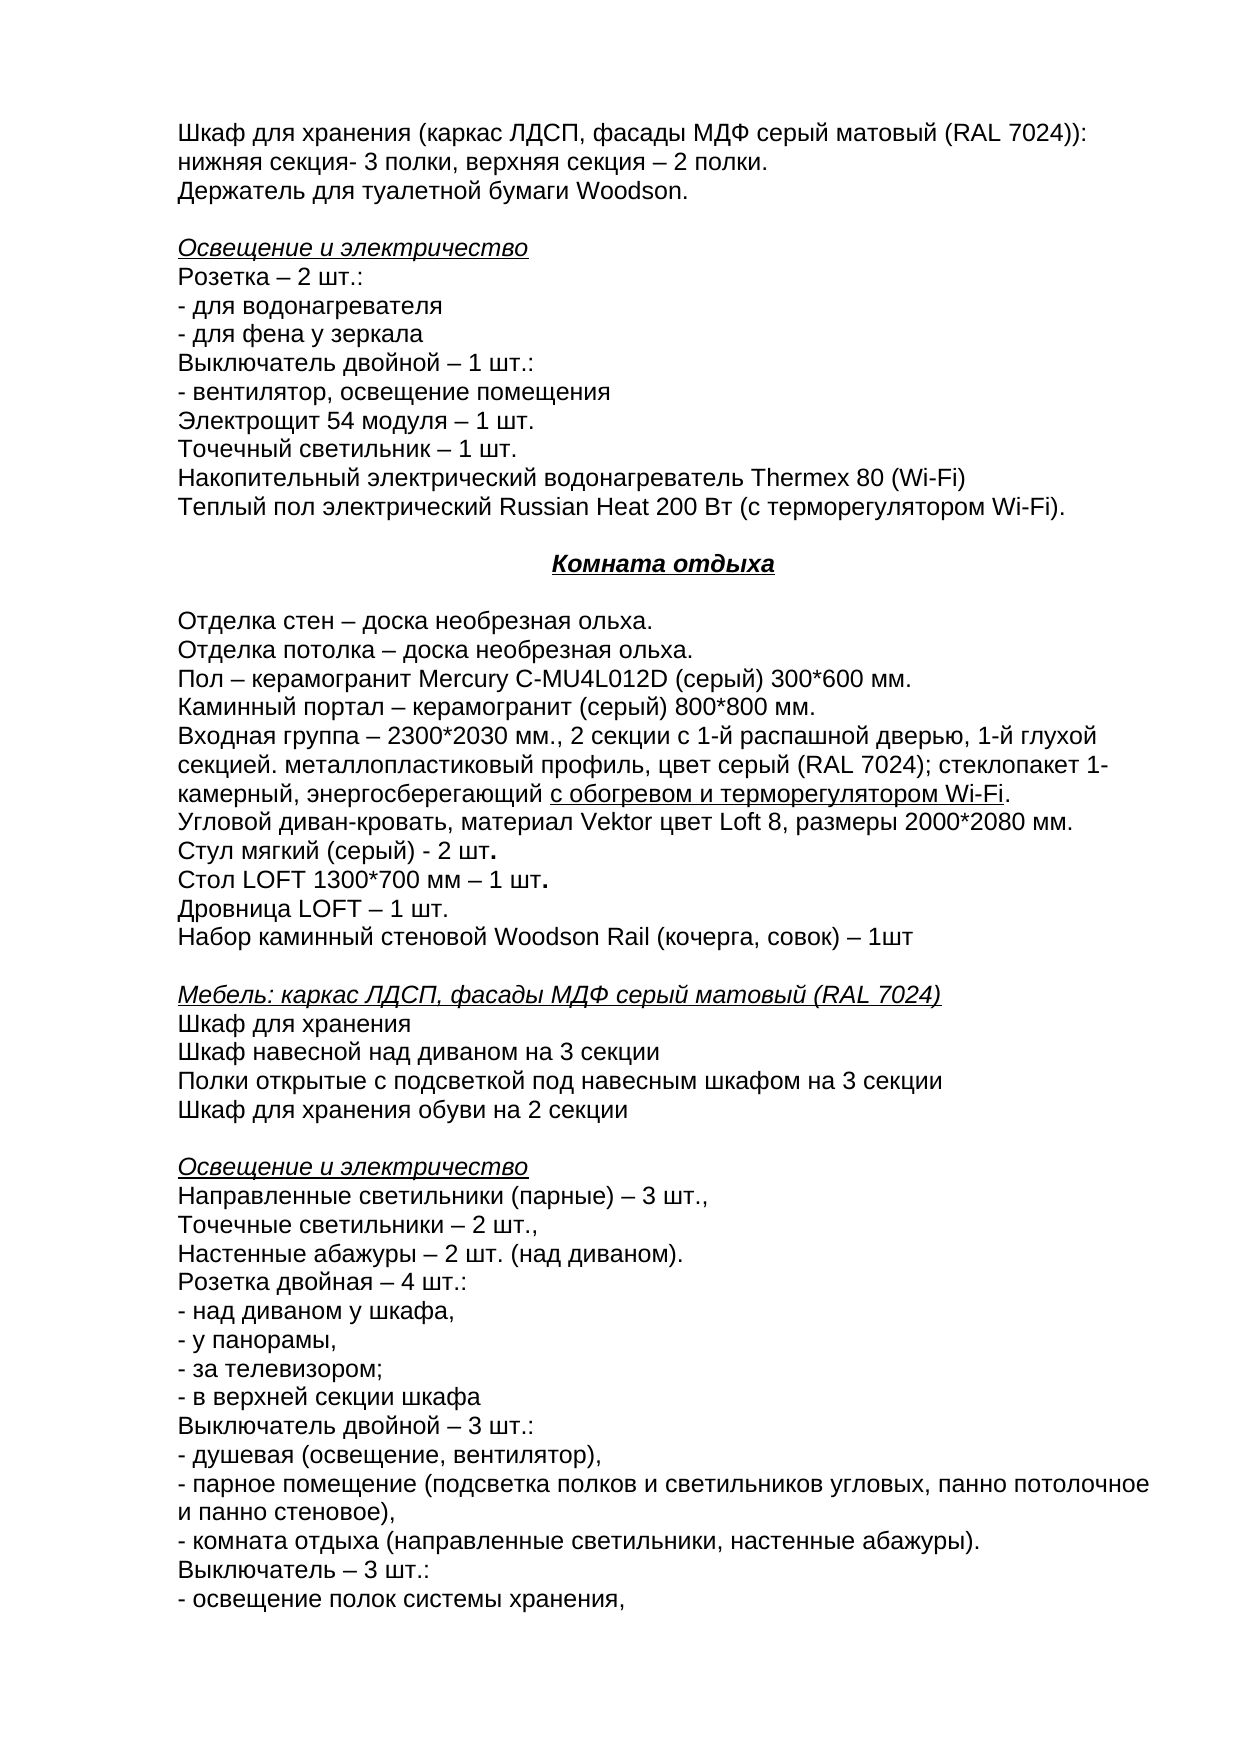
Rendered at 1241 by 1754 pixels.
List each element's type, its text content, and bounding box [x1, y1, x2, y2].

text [177, 577, 1152, 1612]
text Комната отдыха [177, 549, 1152, 577]
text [177, 118, 1152, 549]
